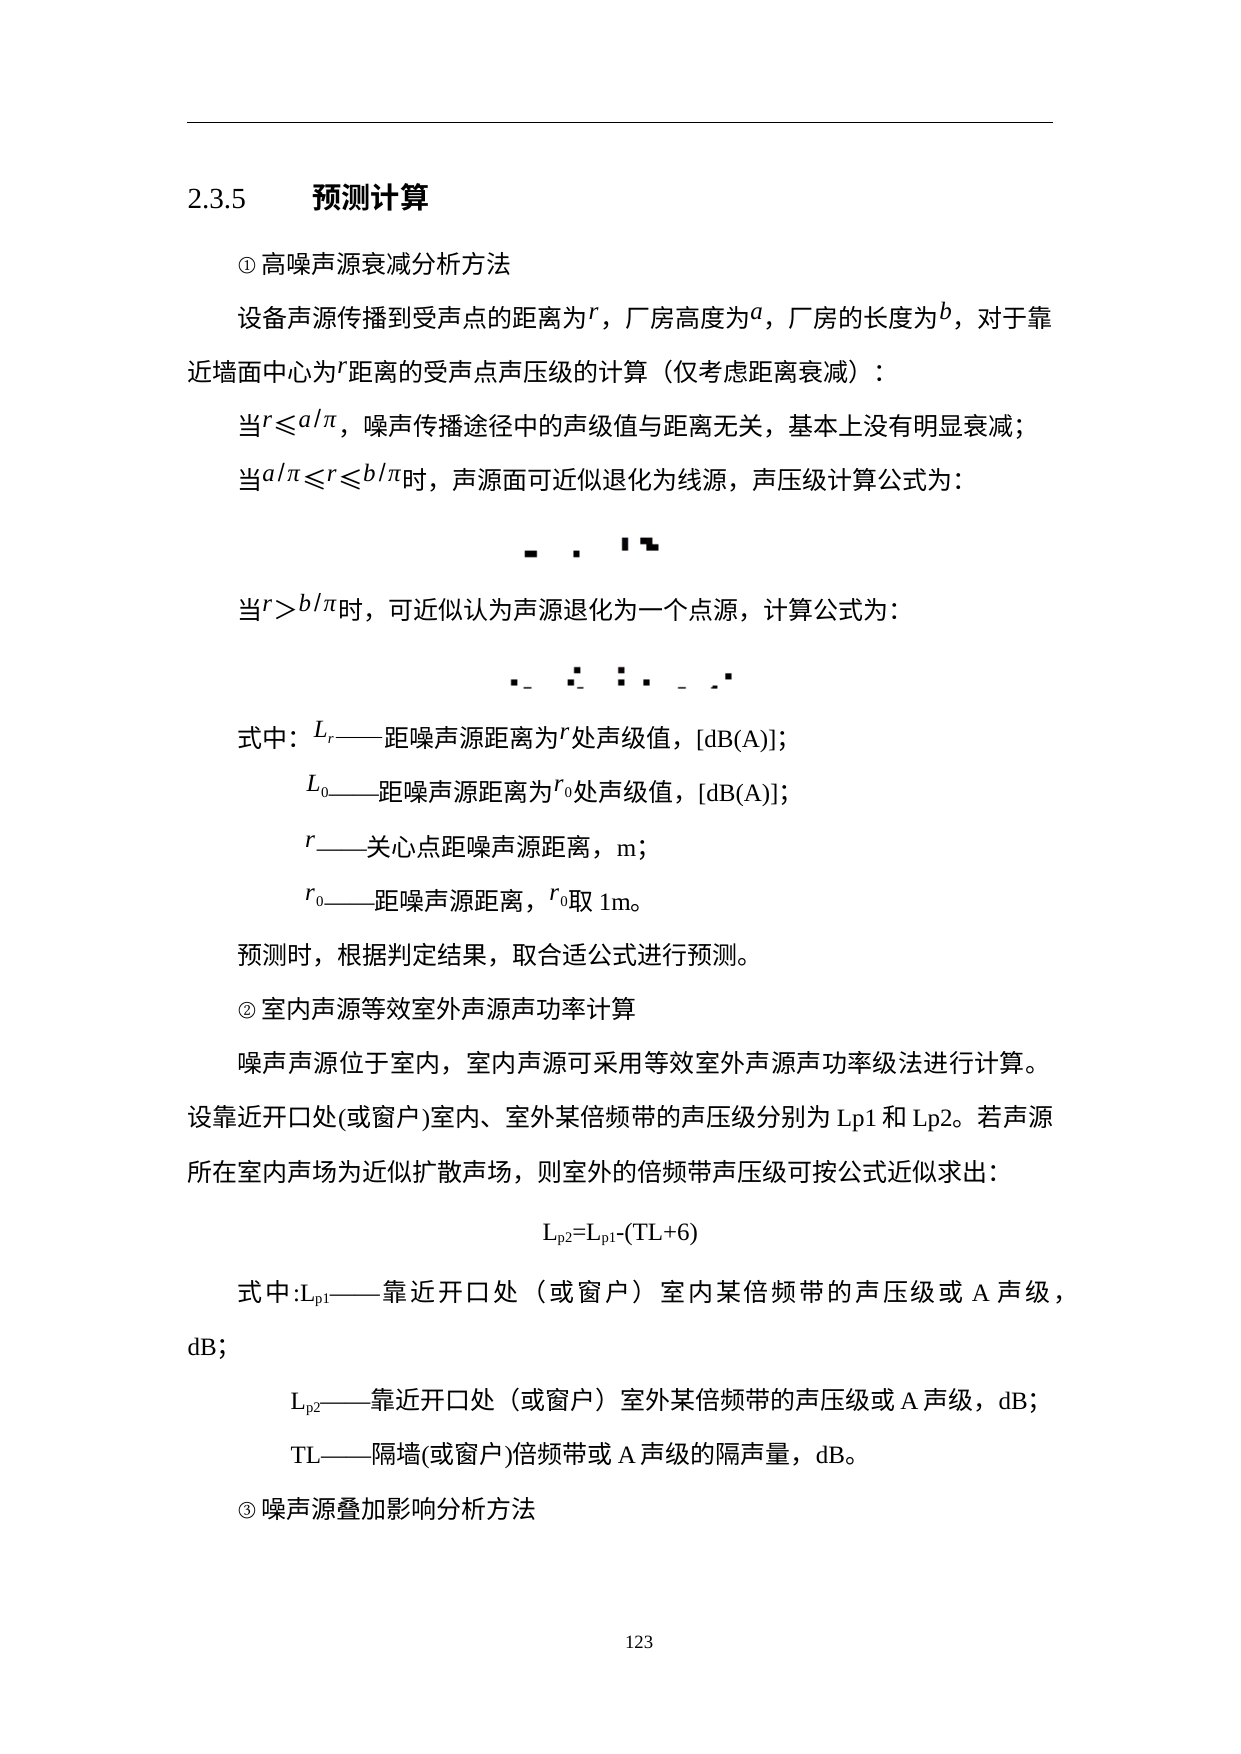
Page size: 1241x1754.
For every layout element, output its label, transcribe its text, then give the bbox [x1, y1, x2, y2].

text 当＞时，可近似认为声源退化为一个点源，计算公式为： [187, 576, 1053, 630]
text 设备声源传播到受声点的距离为，厂房高度为，厂房的长度为，对于靠近墙面中心为距离的受声点声压级的计算（仅考虑距离衰减）： [187, 284, 1053, 392]
text 当≤，噪声传播途径中的声级值与距离无关，基本上没有明显衰减； [187, 392, 1053, 446]
picture [519, 525, 721, 564]
text TL——隔墙(或窗户)倍频带或A声级的隔声量，dB。 [187, 1421, 1053, 1475]
text ——距噪声源距离为处声级值，[dB(A)]； [187, 758, 1053, 813]
text 式中:Lp1——靠近开口处（或窗户）室内某倍频带的声压级或A声级，dB； [187, 1258, 1053, 1366]
picture [506, 655, 735, 692]
text ②室内声源等效室外声源声功率计算 [187, 975, 1053, 1029]
text ③噪声源叠加影响分析方法 [187, 1475, 1053, 1529]
text Lp2——靠近开口处（或窗户）室外某倍频带的声压级或A声级，dB； [187, 1366, 1053, 1421]
text ①高噪声源衰减分析方法 [187, 230, 1053, 284]
text 式中：——距噪声源距离为处声级值，[dB(A)]； [187, 704, 1053, 758]
text ——距噪声源距离，取1m。 [187, 867, 1053, 921]
text 预测时，根据判定结果，取合适公式进行预测。 [187, 921, 1053, 975]
subtitle 预测计算 [187, 175, 1053, 217]
text 当≤≤时，声源面可近似退化为线源，声压级计算公式为： [187, 446, 1053, 501]
text Lp2=Lp1-(TL+6) [187, 1217, 1053, 1246]
text 噪声声源位于室内，室内声源可采用等效室外声源声功率级法进行计算。设靠近开口处(或窗户)室内、室外某倍频带的声压级分别为Lp1和Lp2。若声源所在室内声场为近似扩散声场，则室外的倍频带声压级可按公式近似求出： [187, 1029, 1053, 1192]
text ——关心点距噪声源距离，m； [187, 813, 1053, 867]
